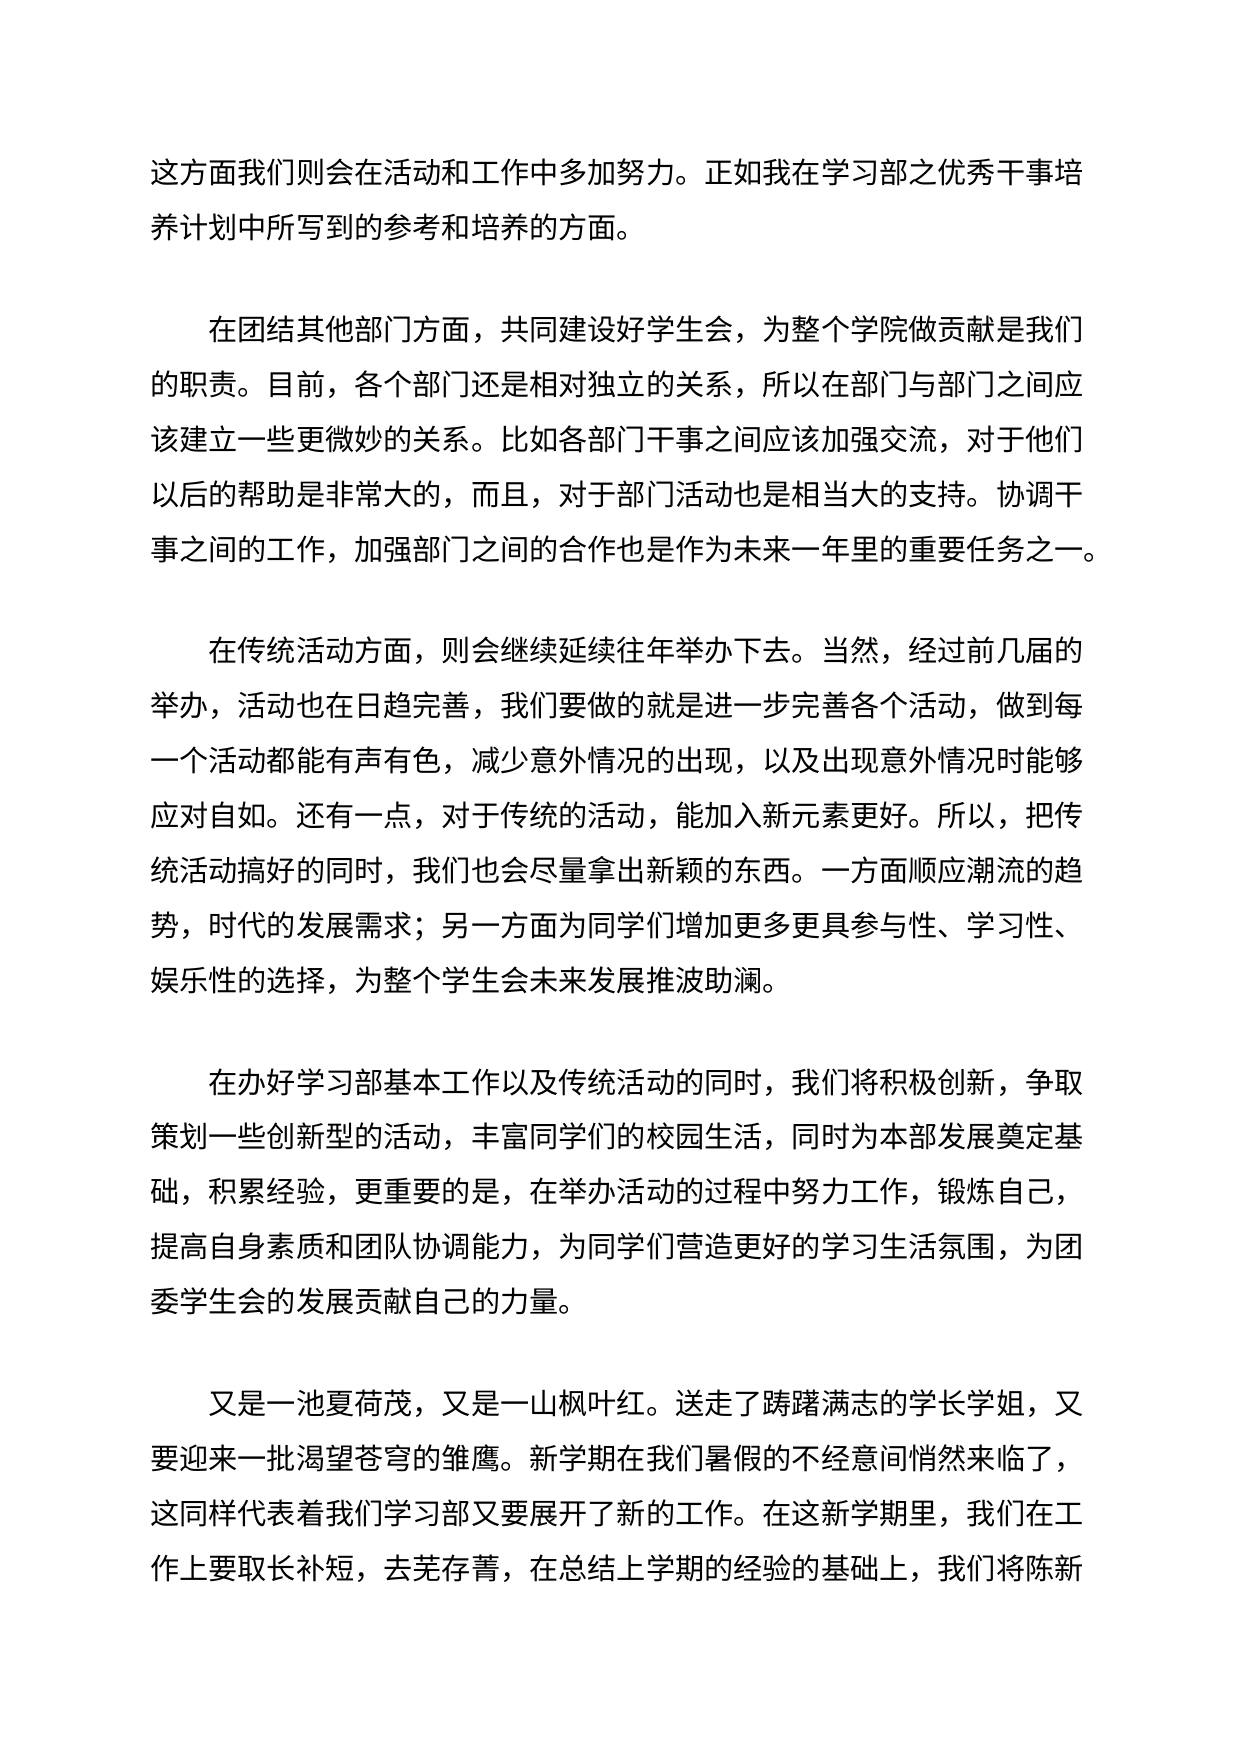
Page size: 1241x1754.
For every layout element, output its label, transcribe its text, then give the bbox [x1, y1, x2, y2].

text 在办好学习部基本工作以及传统活动的同时，我们将积极创新，争取策划一些创新型的活动，丰富同学们的校园生活，同时为本部发展奠定基础，积累经验，更重要的是，在举办活动的过程中努力工作，锻炼自己，提高自身素质和团队协调能力，为同学们营造更好的学习生活氛围，为团委学生会的发展贡献自己的力量。 [150, 1059, 1090, 1321]
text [150, 1381, 1090, 1587]
text 在传统活动方面，则会继续延续往年举办下去。当然，经过前几届的举办，活动也在日趋完善，我们要做的就是进一步完善各个活动，做到每一个活动都能有声有色，减少意外情况的出现，以及出现意外情况时能够应对自如。还有一点，对于传统的活动，能加入新元素更好。所以，把传统活动搞好的同时，我们也会尽量拿出新颖的东西。一方面顺应潮流的趋势，时代的发展需求；另一方面为同学们增加更多更具参与性、学习性、娱乐性的选择，为整个学生会未来发展推波助澜。 [150, 628, 1090, 1000]
text 在团结其他部门方面，共同建设好学生会，为整个学院做贡献是我们的职责。目前，各个部门还是相对独立的关系，所以在部门与部门之间应该建立一些更微妙的关系。比如各部门干事之间应该加强交流，对于他们以后的帮助是非常大的，而且，对于部门活动也是相当大的支持。协调干事之间的工作，加强部门之间的合作也是作为未来一年里的重要任务之一。 [150, 307, 1090, 568]
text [150, 150, 1090, 247]
